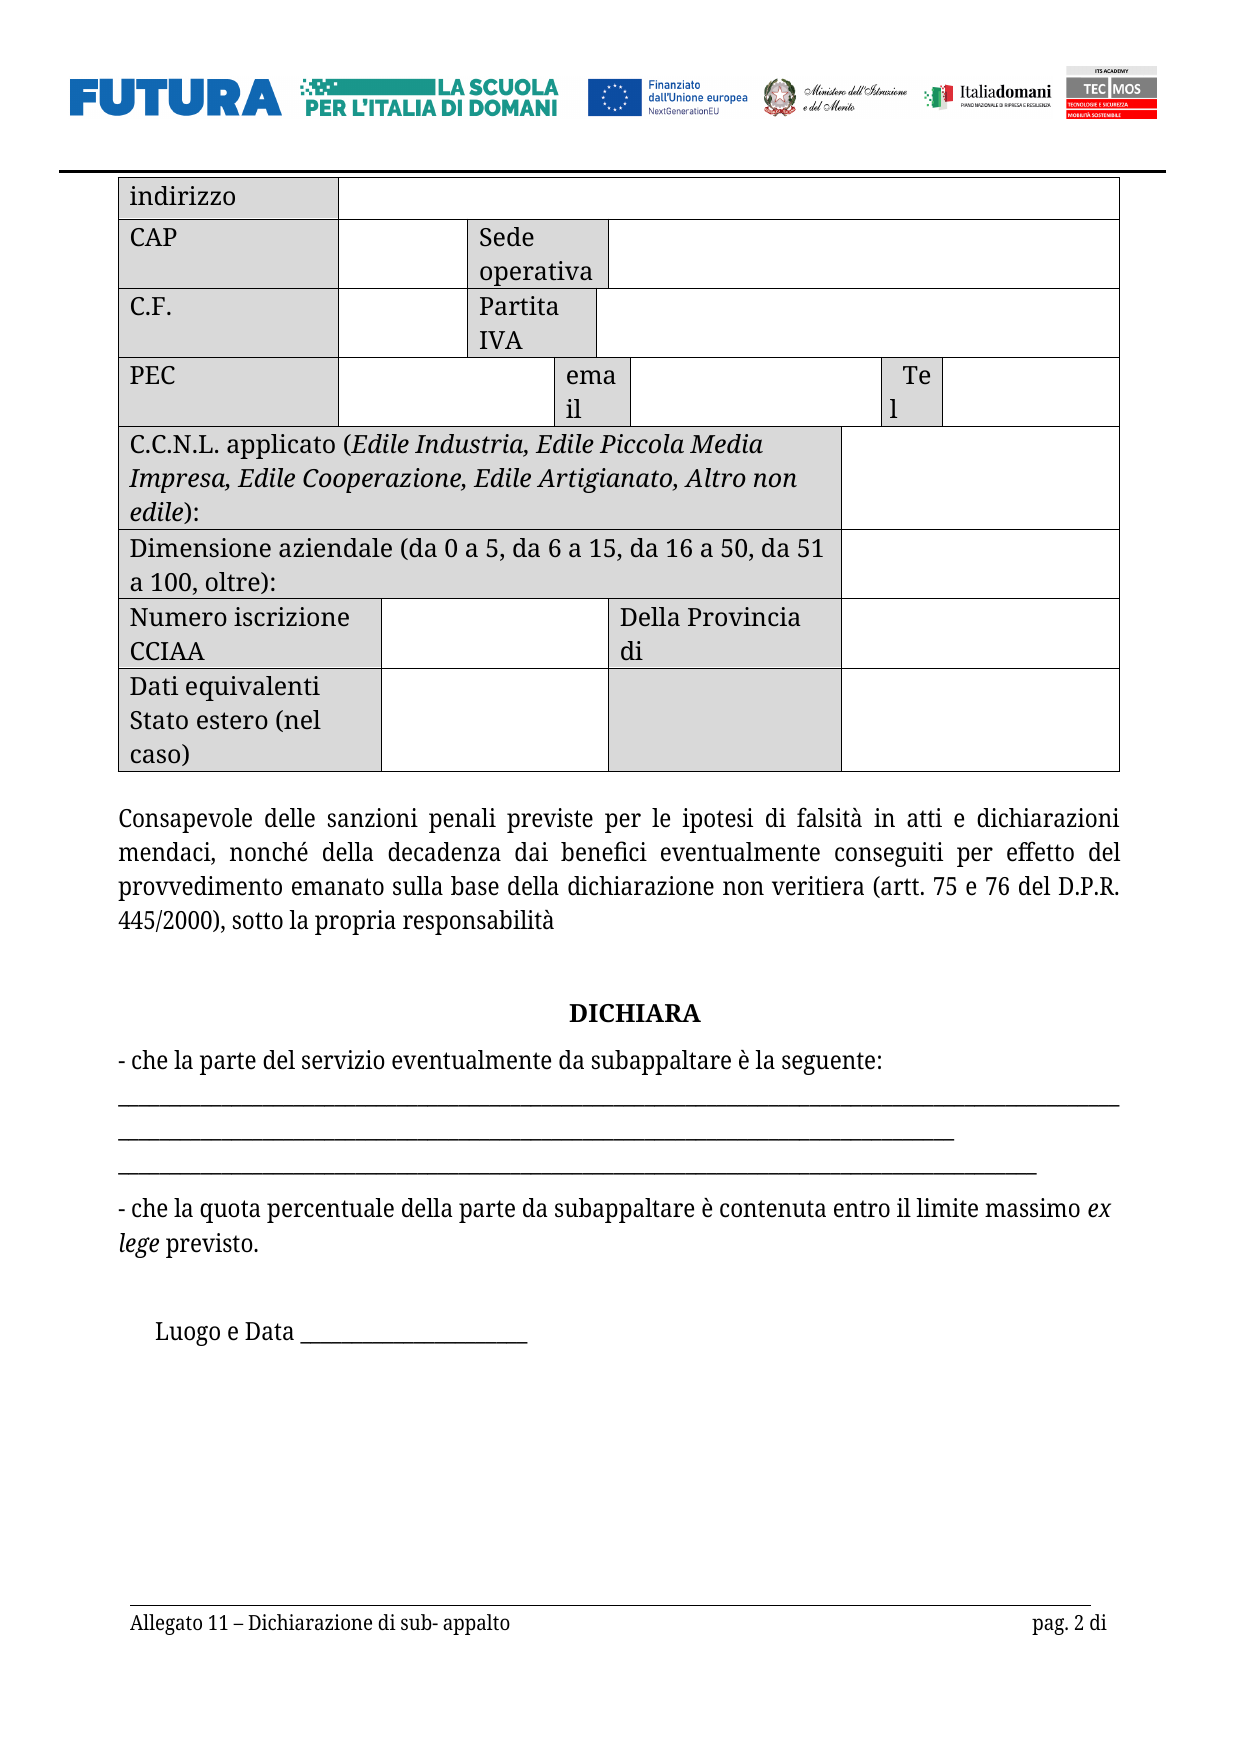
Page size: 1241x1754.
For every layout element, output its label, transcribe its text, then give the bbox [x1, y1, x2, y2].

table_cell Della Provincia di [609, 599, 841, 667]
table_cell [842, 530, 1119, 598]
table_cell Numero iscrizione CCIAA [119, 599, 381, 667]
table_cell [339, 220, 467, 288]
table_cell [631, 358, 881, 426]
table_cell [382, 669, 608, 771]
table_cell [609, 669, 841, 771]
picture [68, 76, 1053, 119]
table_cell [339, 289, 467, 357]
table_cell [842, 669, 1119, 771]
table_cell [339, 178, 1119, 218]
table_cell indirizzo [119, 178, 338, 218]
table_cell [339, 358, 554, 426]
list Luogo e Data ______________________ [155, 1314, 1045, 1348]
text Consapevole delle sanzioni penali previste per le ipotesi di falsità in atti e dichiarazioni mendaci, nonché della decadenza dai benefici eventualmente conseguiti per effetto del provvedimento emanato sulla base della dichiarazione non veritiera (artt. 75 e 76 del D.P.R. 445/2000), sotto la propria responsabilità [118, 801, 1122, 937]
table_cell Sede operativa [468, 220, 608, 288]
table_cell email [555, 358, 630, 426]
table_cell Dati equivalenti Stato estero (nel caso) [119, 669, 381, 771]
text - che la parte del servizio eventualmente da subappaltare è la seguente: __________________________________________________________________________________________________________________________________________________________________________________ _________________________________________________________________________________________ [118, 1042, 1122, 1179]
table_cell [842, 427, 1119, 529]
table_cell [943, 358, 1119, 426]
table_cell [382, 599, 608, 667]
table_cell [842, 599, 1119, 667]
table_cell PEC [119, 358, 338, 426]
text DICHIARA [148, 996, 1122, 1030]
picture [1066, 66, 1157, 119]
table_cell Dimensione aziendale (da 0 a 5, da 6 a 15, da 16 a 50, da 51 a 100, oltre): [119, 530, 841, 598]
table_cell Tel [882, 358, 942, 426]
text - che la quota percentuale della parte da subappaltare è contenuta entro il limite massimo ex lege previsto. [118, 1191, 1122, 1259]
table_cell [597, 289, 1119, 357]
table_cell [609, 220, 1119, 288]
table_cell C.F. [119, 289, 338, 357]
table_cell Partita IVA [468, 289, 596, 357]
table_cell CAP [119, 220, 338, 288]
table_cell C.C.N.L. applicato (Edile Industria, Edile Piccola Media Impresa, Edile Cooperazione, Edile Artigianato, Altro non edile): [119, 427, 841, 529]
